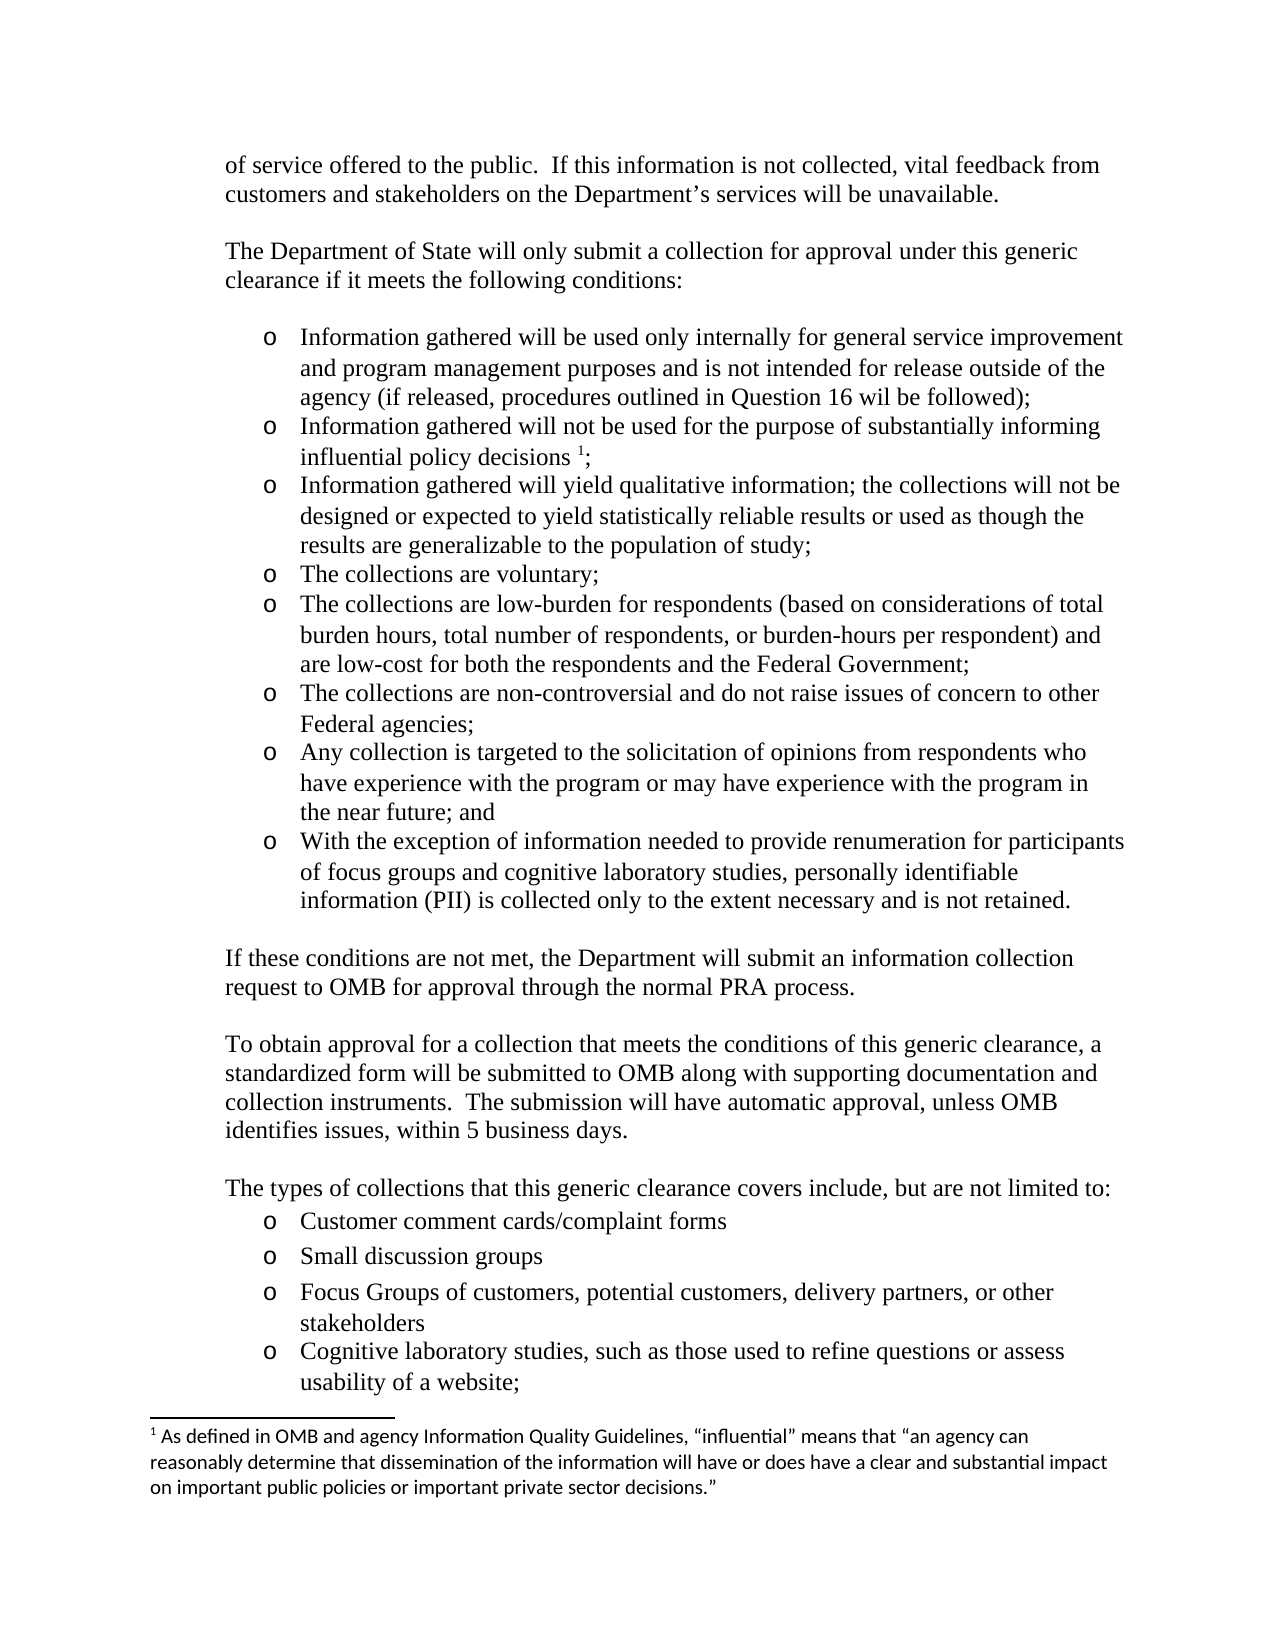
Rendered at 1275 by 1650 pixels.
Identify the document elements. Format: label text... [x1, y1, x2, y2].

list The collections are non-controversial and do not raise issues of concern to other Federal agencies; [262, 678, 1125, 737]
list Any collection is targeted to the solicitation of opinions from respondents who have experience with the program or may have experience with the program in the near future; and [262, 737, 1125, 826]
list The collections are voluntary; [262, 559, 1125, 589]
list Information gathered will not be used for the purpose of substantially informing influential policy decisions ; [262, 411, 1125, 470]
list The Department of State will only submit a collection for approval under this generic clearance if it meets the following conditions: [225, 236, 1125, 294]
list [225, 150, 1125, 207]
list Focus Groups of customers, potential customers, delivery partners, or other stakeholders [262, 1277, 1125, 1336]
list With the exception of information needed to provide renumeration for participants of focus groups and cognitive laboratory studies, personally identifiable information (PII) is collected only to the extent necessary and is not retained. [262, 826, 1125, 914]
list The types of collections that this generic clearance covers include, but are not limited to: [225, 1173, 1125, 1202]
list Information gathered will be used only internally for general service improvement and program management purposes and is not intended for release outside of the agency (if released, procedures outlined in Question 16 wil be followed); [262, 322, 1125, 411]
list Customer comment cards/complaint forms [262, 1206, 1125, 1237]
list Small discussion groups [262, 1241, 1125, 1272]
list Cognitive laboratory studies, such as those used to refine questions or assess usability of a website; [262, 1336, 1125, 1396]
list To obtain approval for a collection that meets the conditions of this generic clearance, a standardized form will be submitted to OMB along with supporting documentation and collection instruments. The submission will have automatic approval, unless OMB identifies issues, within 5 business days. [225, 1029, 1125, 1144]
list Information gathered will yield qualitative information; the collections will not be designed or expected to yield statistically reliable results or used as though the results are generalizable to the population of study; [262, 470, 1125, 559]
list If these conditions are not met, the Department will submit an information collection request to OMB for approval through the normal PRA process. [225, 943, 1125, 1000]
list The collections are low-burden for respondents (based on considerations of total burden hours, total number of respondents, or burden-hours per respondent) and are low-cost for both the respondents and the Federal Government; [262, 589, 1125, 678]
